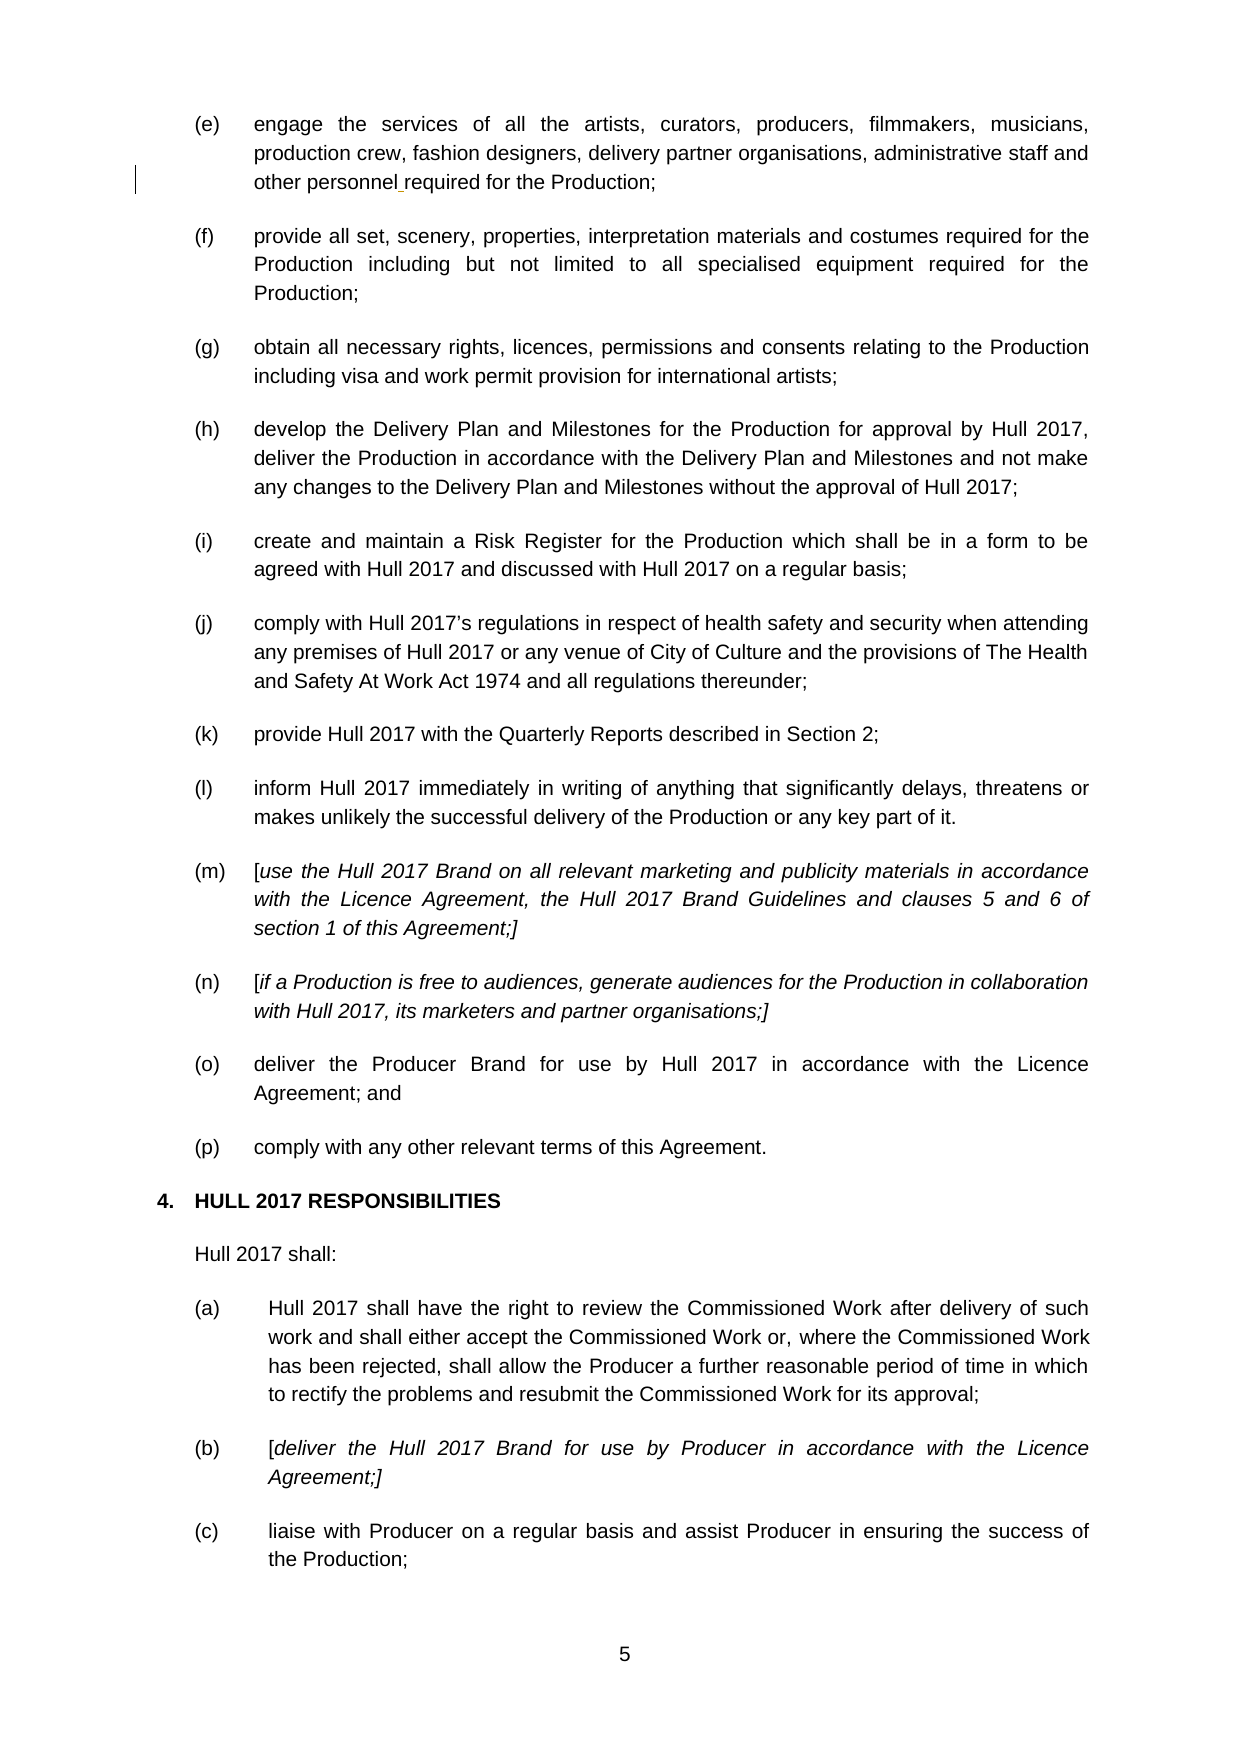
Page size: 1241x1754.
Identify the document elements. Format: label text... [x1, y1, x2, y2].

list obtain all necessary rights, licences, permissions and consents relating to the Production including visa and work permit provision for international artists; [194, 335, 1090, 387]
subtitle HULL 2017 RESPONSIBILITIES [157, 1188, 1090, 1212]
list engage the services of all the artists, curators, producers, filmmakers, musicians, production crew, fashion designers, delivery partner organisations, administrative staff and other personnelrequired for the Production; [194, 112, 1090, 194]
list provide Hull 2017 with the Quarterly Reports described in Section 2; [194, 722, 1090, 746]
list Hull 2017 shall have the right to review the Commissioned Work after delivery of such work and shall either accept the Commissioned Work or, where the Commissioned Work has been rejected, shall allow the Producer a further reasonable period of time in which to rectify the problems and resubmit the Commissioned Work for its approval; [194, 1296, 1090, 1406]
list create and maintain a Risk Register for the Production which shall be in a form to be agreed with Hull 2017 and discussed with Hull 2017 on a regular basis; [194, 528, 1090, 581]
list [if a Production is free to audiences, generate audiences for the Production in collaboration with Hull 2017, its marketers and partner organisations;] [194, 970, 1090, 1022]
list deliver the Producer Brand for use by Hull 2017 in accordance with the Licence Agreement; and [194, 1052, 1090, 1105]
list [use the Hull 2017 Brand on all relevant marketing and publicity materials in accordance with the Licence Agreement, the Hull 2017 Brand Guidelines and clauses 5 and 6 of section 1 of this Agreement;] [194, 858, 1090, 940]
list provide all set, scenery, properties, interpretation materials and costumes required for the Production including but not limited to all specialised equipment required for the Production; [194, 223, 1090, 305]
list comply with any other relevant terms of this Agreement. [194, 1135, 1090, 1159]
list comply with Hull 2017’s regulations in respect of health safety and security when attending any premises of Hull 2017 or any venue of City of Culture and the provisions of The Health and Safety At Work Act 1974 and all regulations thereunder; [194, 611, 1090, 692]
list inform Hull 2017 immediately in writing of anything that significantly delays, threatens or makes unlikely the successful delivery of the Production or any key part of it. [194, 776, 1090, 829]
list develop the Delivery Plan and Milestones for the Production for approval by Hull 2017, deliver the Production in accordance with the Delivery Plan and Milestones and not make any changes to the Delivery Plan and Milestones without the approval of Hull 2017; [194, 417, 1090, 499]
list liaise with Producer on a regular basis and assist Producer in ensuring the success of the Production; [194, 1518, 1090, 1571]
subtitle Hull 2017 shall: [194, 1242, 1090, 1266]
list [deliver the Hull 2017 Brand for use by Producer in accordance with the Licence Agreement;] [194, 1436, 1090, 1489]
